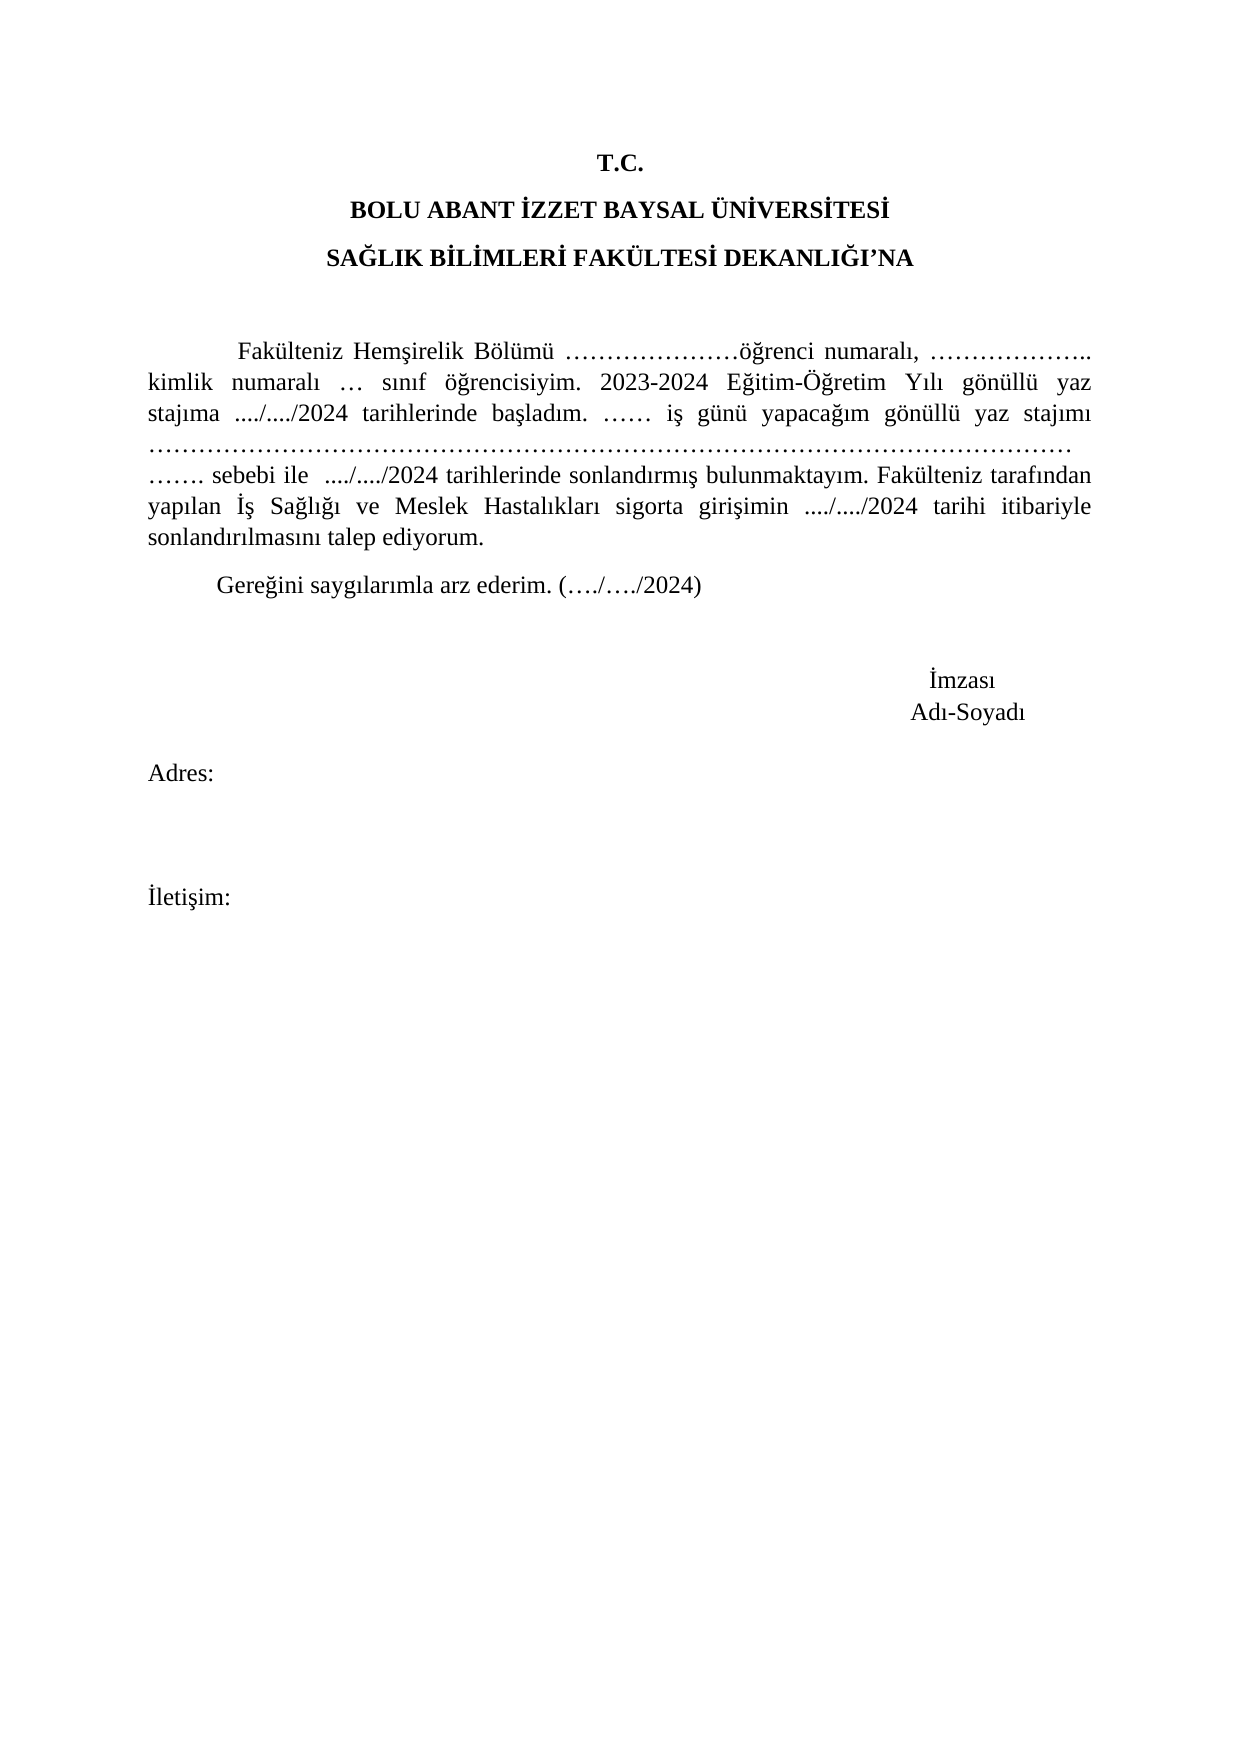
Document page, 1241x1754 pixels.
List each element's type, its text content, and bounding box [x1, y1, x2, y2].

text Gereğini saygılarımla arz ederim. (…./…./2024) [148, 570, 1093, 599]
text Fakülteniz Hemşirelik Bölümü …………………öğrenci numaralı, ……………….. kimlik numaralı … sınıf öğrencisiyim. 2023-2024 Eğitim-Öğretim Yılı gönüllü yaz stajıma ..../..../2024 tarihlerinde başladım. …… iş günü yapacağım gönüllü yaz stajımı ………………………………………………………………………………………………………. sebebi ile ..../..../2024 tarihlerinde sonlandırmış bulunmaktayım. Fakülteniz tarafından yapılan İş Sağlığı ve Meslek Hastalıkları sigorta girişimin ..../..../2024 tarihi itibariyle sonlandırılmasını talep ediyorum. [148, 336, 1093, 551]
text BOLU ABANT İZZET BAYSAL ÜNİVERSİTESİ [148, 195, 1093, 224]
text Adres: [148, 758, 1093, 787]
text SAĞLIK BİLİMLERİ FAKÜLTESİ DEKANLIĞI’NA [148, 243, 1093, 272]
text İmzası [148, 666, 1093, 694]
text İletişim: [148, 882, 1093, 911]
text Adı-Soyadı [148, 697, 1093, 725]
text T.C. [148, 148, 1093, 176]
